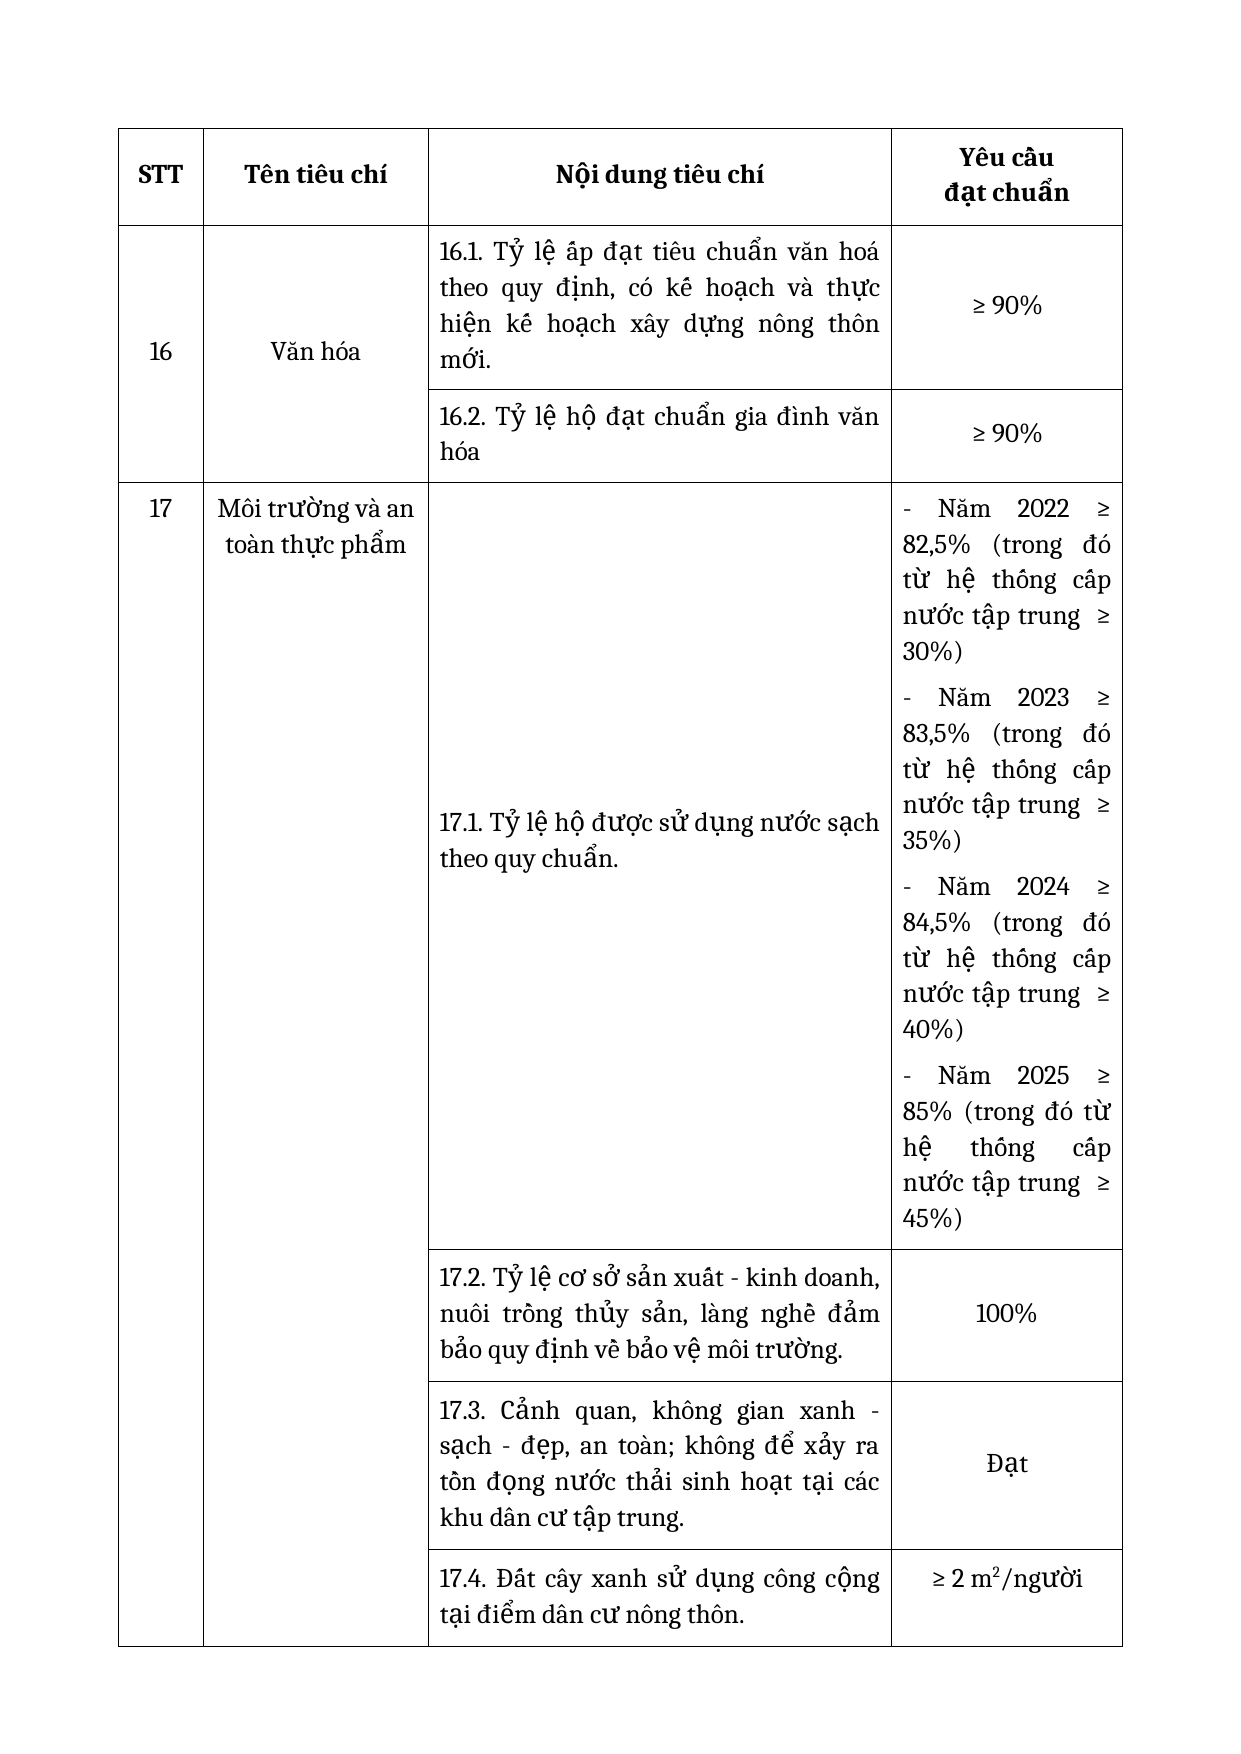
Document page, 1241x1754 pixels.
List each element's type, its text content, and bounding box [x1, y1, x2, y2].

table_header STT [119, 129, 203, 225]
table_cell ≥ 90% [892, 390, 1122, 482]
table_cell 100% [892, 1250, 1122, 1381]
table_cell Môi trường và an toàn thực phẩm [204, 483, 428, 1646]
table_cell 17 [119, 483, 203, 1646]
table_cell 17.1. Tỷ lệ hộ được sử dụng nước sạch theo quy chuẩn. [429, 483, 891, 1249]
table_header Nội dung tiêu chí [429, 129, 891, 225]
table_header Yêu cầu đạt chuẩn [892, 129, 1122, 225]
table_cell 17.4. Đất cây xanh sử dụng công cộng tại điểm dân cư nông thôn. [429, 1550, 891, 1646]
table_cell ≥ 2 m2/người [892, 1550, 1122, 1646]
table_header Tên tiêu chí [204, 129, 428, 225]
table_cell Đạt [892, 1382, 1122, 1549]
table_cell - Năm 2022 ≥ 82,5% (trong đó từ hệ thống cấp nước tập trung ≥ 30%) - Năm 2023 ≥ 83,5% (trong đó từ hệ thống cấp nước tập trung ≥ 35%) - Năm 2024 ≥ 84,5% (trong đó từ hệ thống cấp nước tập trung ≥ 40%) - Năm 2025 ≥ 85% (trong đó từ hệ thống cấp nước tập trung ≥ 45%) [892, 483, 1122, 1249]
table_cell ≥ 90% [892, 226, 1122, 389]
table_cell 17.3. Cảnh quan, không gian xanh - sạch - đẹp, an toàn; không để xảy ra tồn đọng nước thải sinh hoạt tại các khu dân cư tập trung. [429, 1382, 891, 1549]
table_cell 17.2. Tỷ lệ cơ sở sản xuất - kinh doanh, nuôi trồng thủy sản, làng nghề đảm bảo quy định về bảo vệ môi trường. [429, 1250, 891, 1381]
table_cell 16 [119, 226, 203, 482]
table_cell Văn hóa [204, 226, 428, 482]
table_cell 16.2. Tỷ lệ hộ đạt chuẩn gia đình văn hóa [429, 390, 891, 482]
table_cell 16.1. Tỷ lệ ấp đạt tiêu chuẩn văn hoá theo quy định, có kế hoạch và thực hiện kế hoạch xây dựng nông thôn mới. [429, 226, 891, 389]
